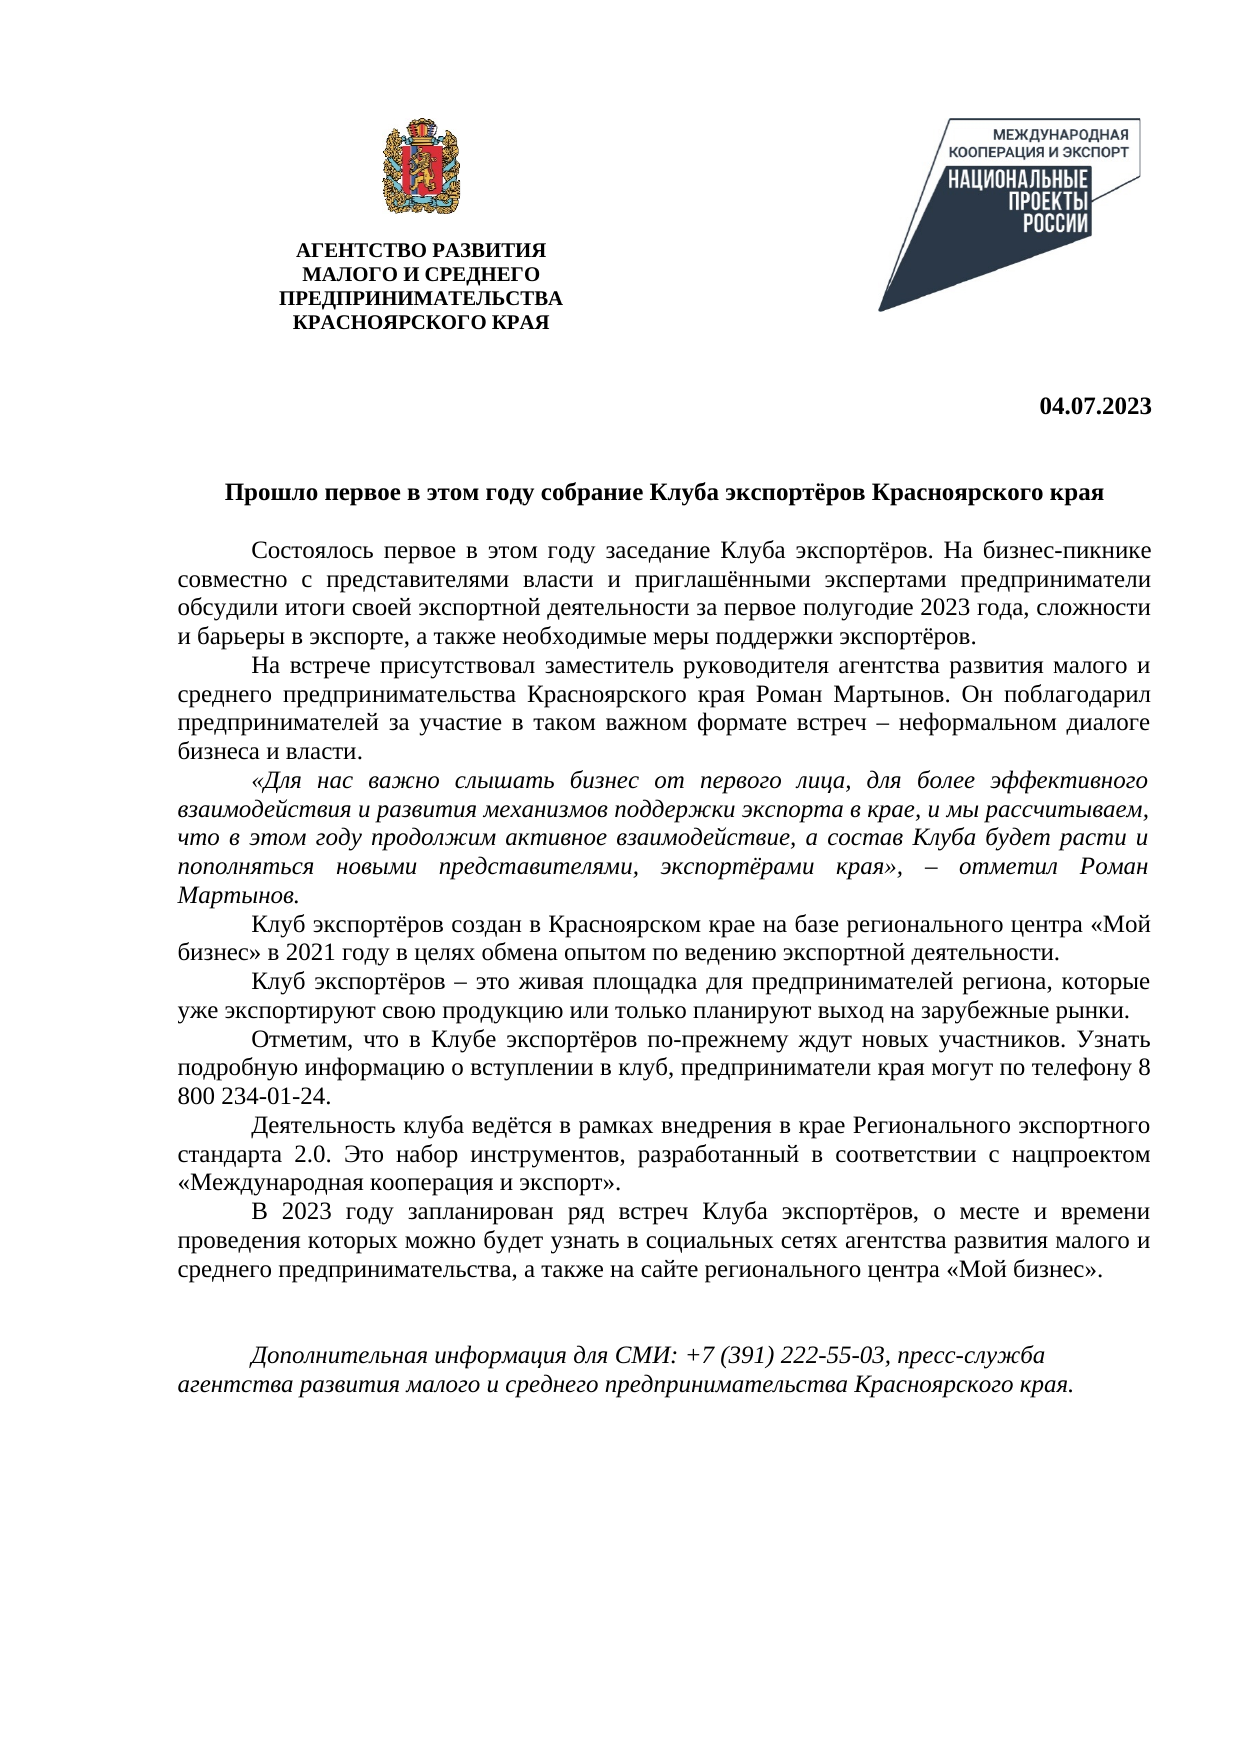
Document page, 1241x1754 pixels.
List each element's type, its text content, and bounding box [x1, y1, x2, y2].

text Деятельность клуба ведётся в рамках внедрения в крае Регионального экспортного стандарта 2.0. Это набор инструментов, разработанный в соответствии с нацпроектом «Международная кооперация и экспорт». [177, 1110, 1152, 1196]
table_header [665, 118, 1152, 334]
picture [878, 118, 1141, 312]
text Состоялось первое в этом году заседание Клуба экспортёров. На бизнес-пикнике совместно с представителями власти и приглашёнными экспертами предприниматели обсудили итоги своей экспортной деятельности за первое полугодие 2023 года, сложности и барьеры в экспорте, а также необходимые меры поддержки экспортёров. [177, 535, 1152, 650]
text Прошло первое в этом году собрание Клуба экспортёров Красноярского края [177, 477, 1152, 506]
text В 2023 году запланирован ряд встреч Клуба экспортёров, о месте и времени проведения которых можно будет узнать в социальных сетях агентства развития малого и среднего предпринимательства, а также на сайте регионального центра «Мой бизнес». [177, 1196, 1152, 1282]
text Клуб экспортёров – это живая площадка для предпринимателей региона, которые уже экспортируют свою продукцию или только планируют выход на зарубежные рынки. [177, 966, 1152, 1024]
text «Для нас важно слышать бизнес от первого лица, для более эффективного взаимодействия и развития механизмов поддержки экспорта в крае, и мы рассчитываем, что в этом году продолжим активное взаимодействие, а состав Клуба будет расти и пополняться новыми представителями, экспортёрами края», – отметил Роман Мартынов. [177, 765, 1152, 909]
text Клуб экспортёров создан в Красноярском крае на базе регионального центра «Мой бизнес» в 2021 году в целях обмена опытом по ведению экспортной деятельности. [177, 909, 1152, 966]
picture [382, 118, 461, 214]
table_header АГЕНТСТВО РАЗВИТИЯ МАЛОГО И СРЕДНЕГО ПРЕДПРИНИМАТЕЛЬСТВА КРАСНОЯРСКОГО КРАЯ [177, 118, 665, 334]
text Отметим, что в Клубе экспортёров по-прежнему ждут новых участников. Узнать подробную информацию о вступлении в клуб, предприниматели края могут по телефону 8 800 234-01-24. [177, 1024, 1152, 1110]
text На встрече присутствовал заместитель руководителя агентства развития малого и среднего предпринимательства Красноярского края Роман Мартынов. Он поблагодарил предпринимателей за участие в таком важном формате встреч – неформальном диалоге бизнеса и власти. [177, 650, 1152, 765]
text 04.07.2023 [177, 391, 1152, 420]
text Дополнительная информация для СМИ: +7 (391) 222-55-03, пресс-служба агентства развития малого и среднего предпринимательства Красноярского края. [177, 1340, 1152, 1397]
